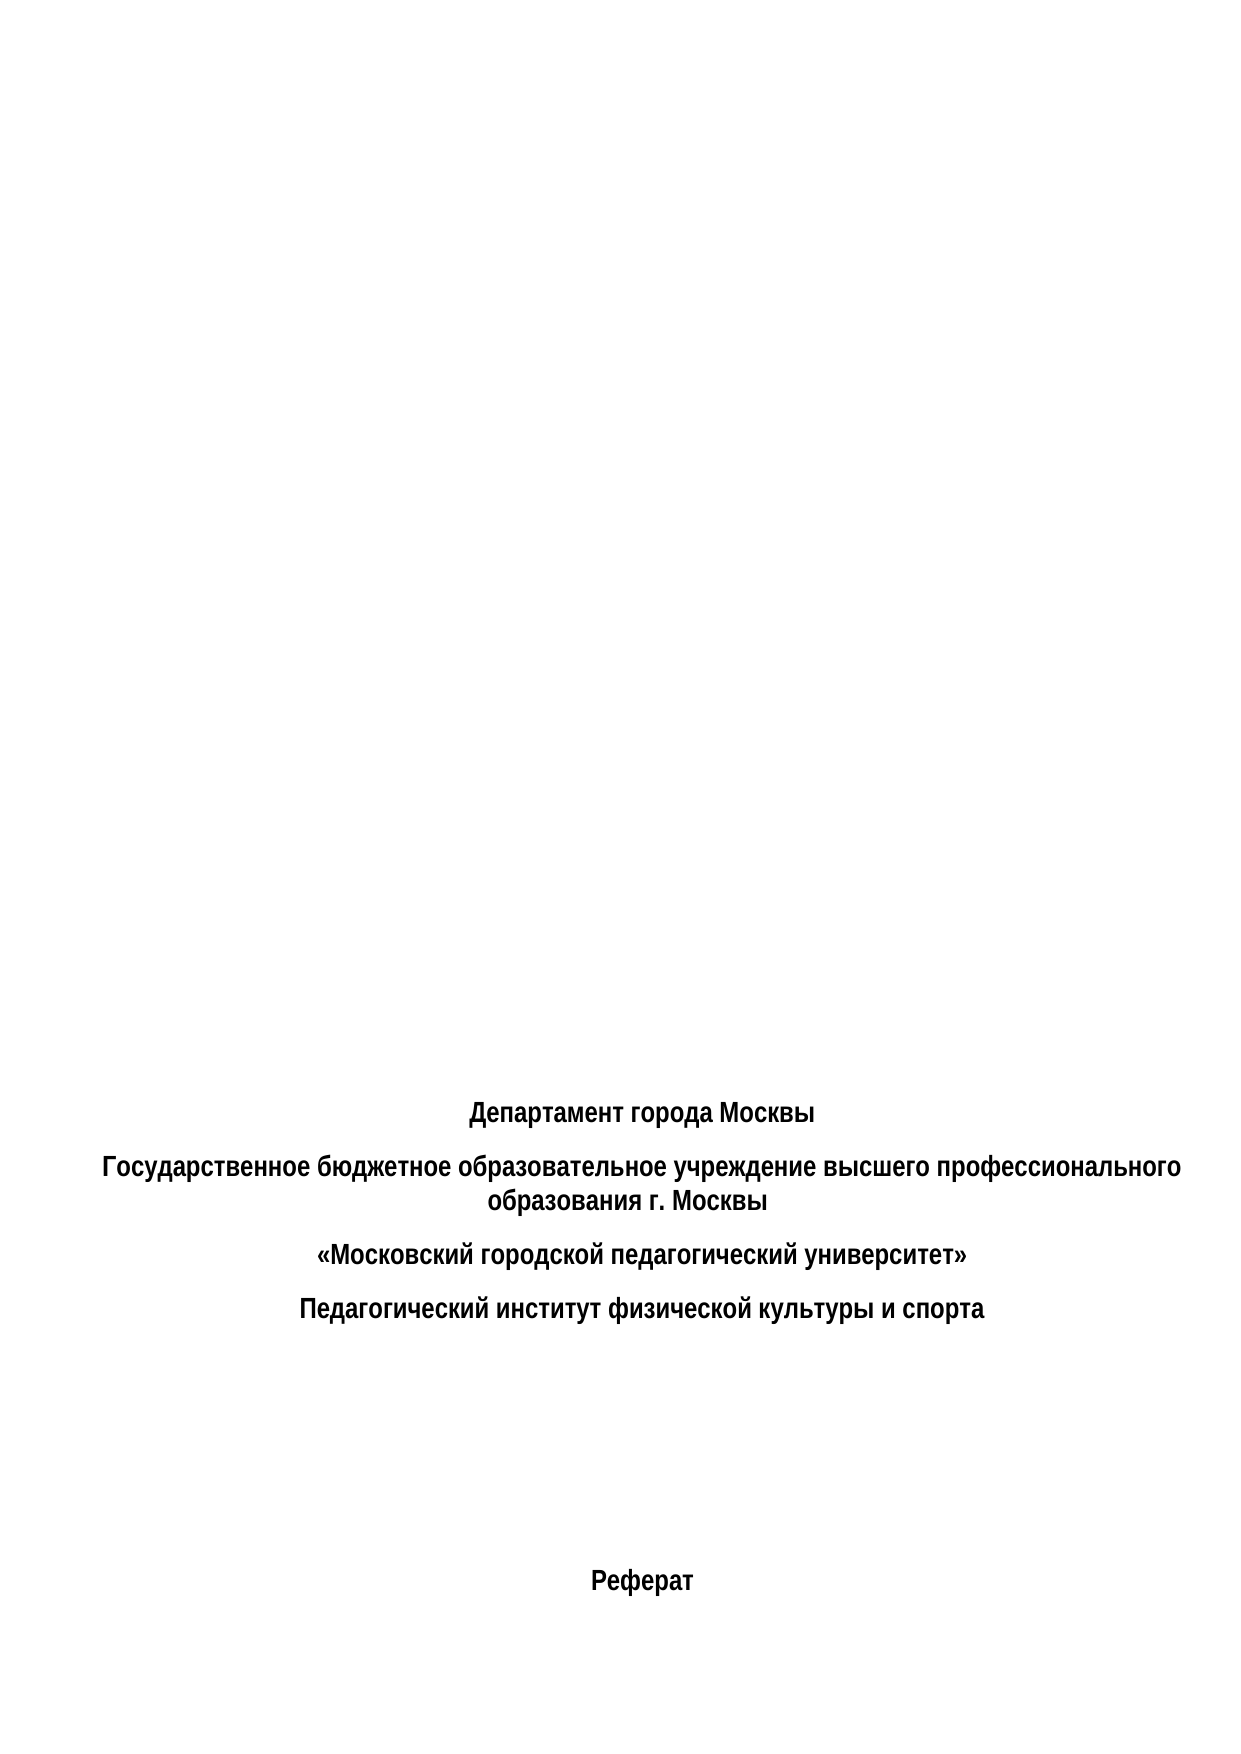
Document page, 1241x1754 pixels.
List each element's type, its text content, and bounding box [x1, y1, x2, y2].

text Педагогический институт физической культуры и спорта [44, 1291, 1211, 1325]
text Департамент города Москвы [44, 1095, 1211, 1128]
text Государственное бюджетное образовательное учреждение высшего профессионального образования г. Москвы [44, 1149, 1211, 1216]
text «Московский городской педагогический университет» [44, 1237, 1211, 1270]
text Реферат [44, 1563, 1211, 1596]
